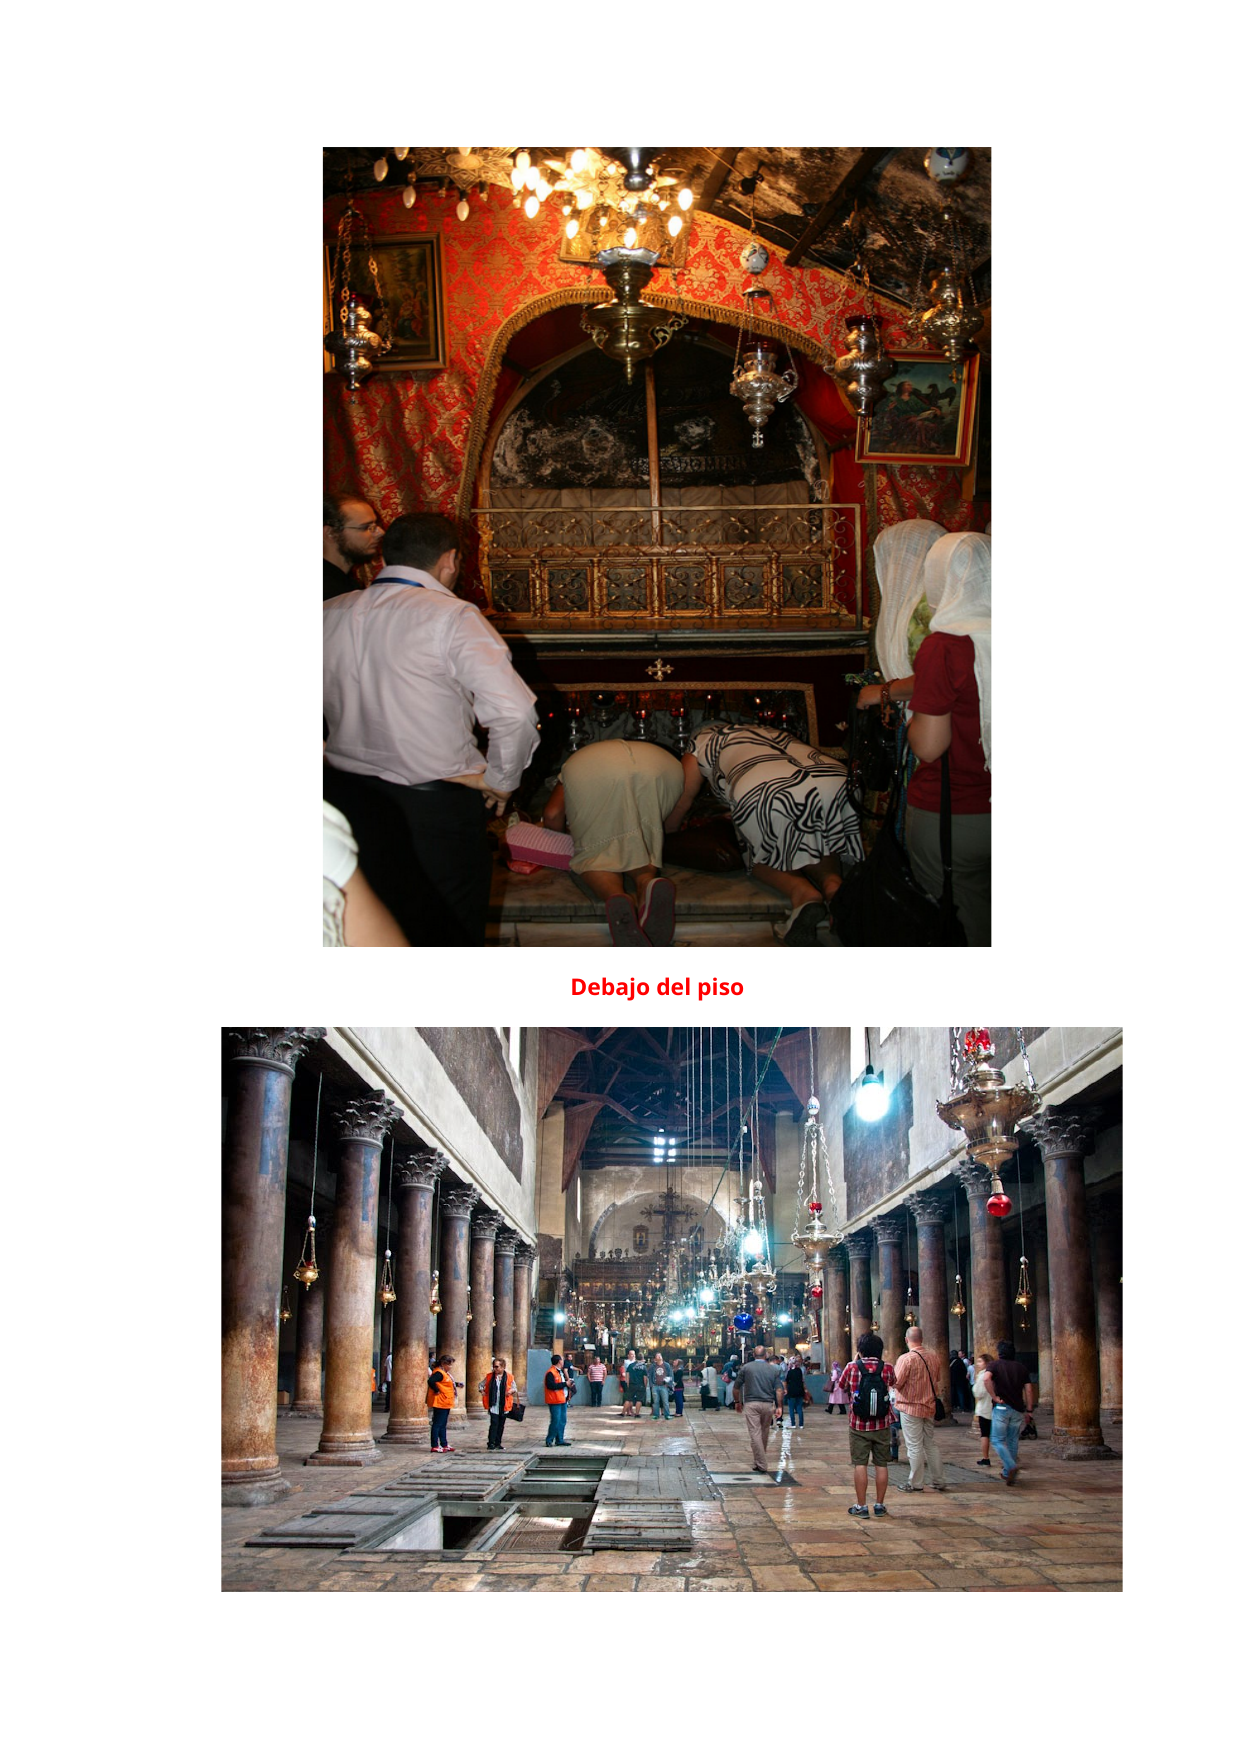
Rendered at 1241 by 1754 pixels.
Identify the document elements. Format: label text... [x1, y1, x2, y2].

picture [322, 147, 992, 947]
text Debajo del piso [148, 971, 1167, 1002]
picture [221, 1027, 1123, 1592]
